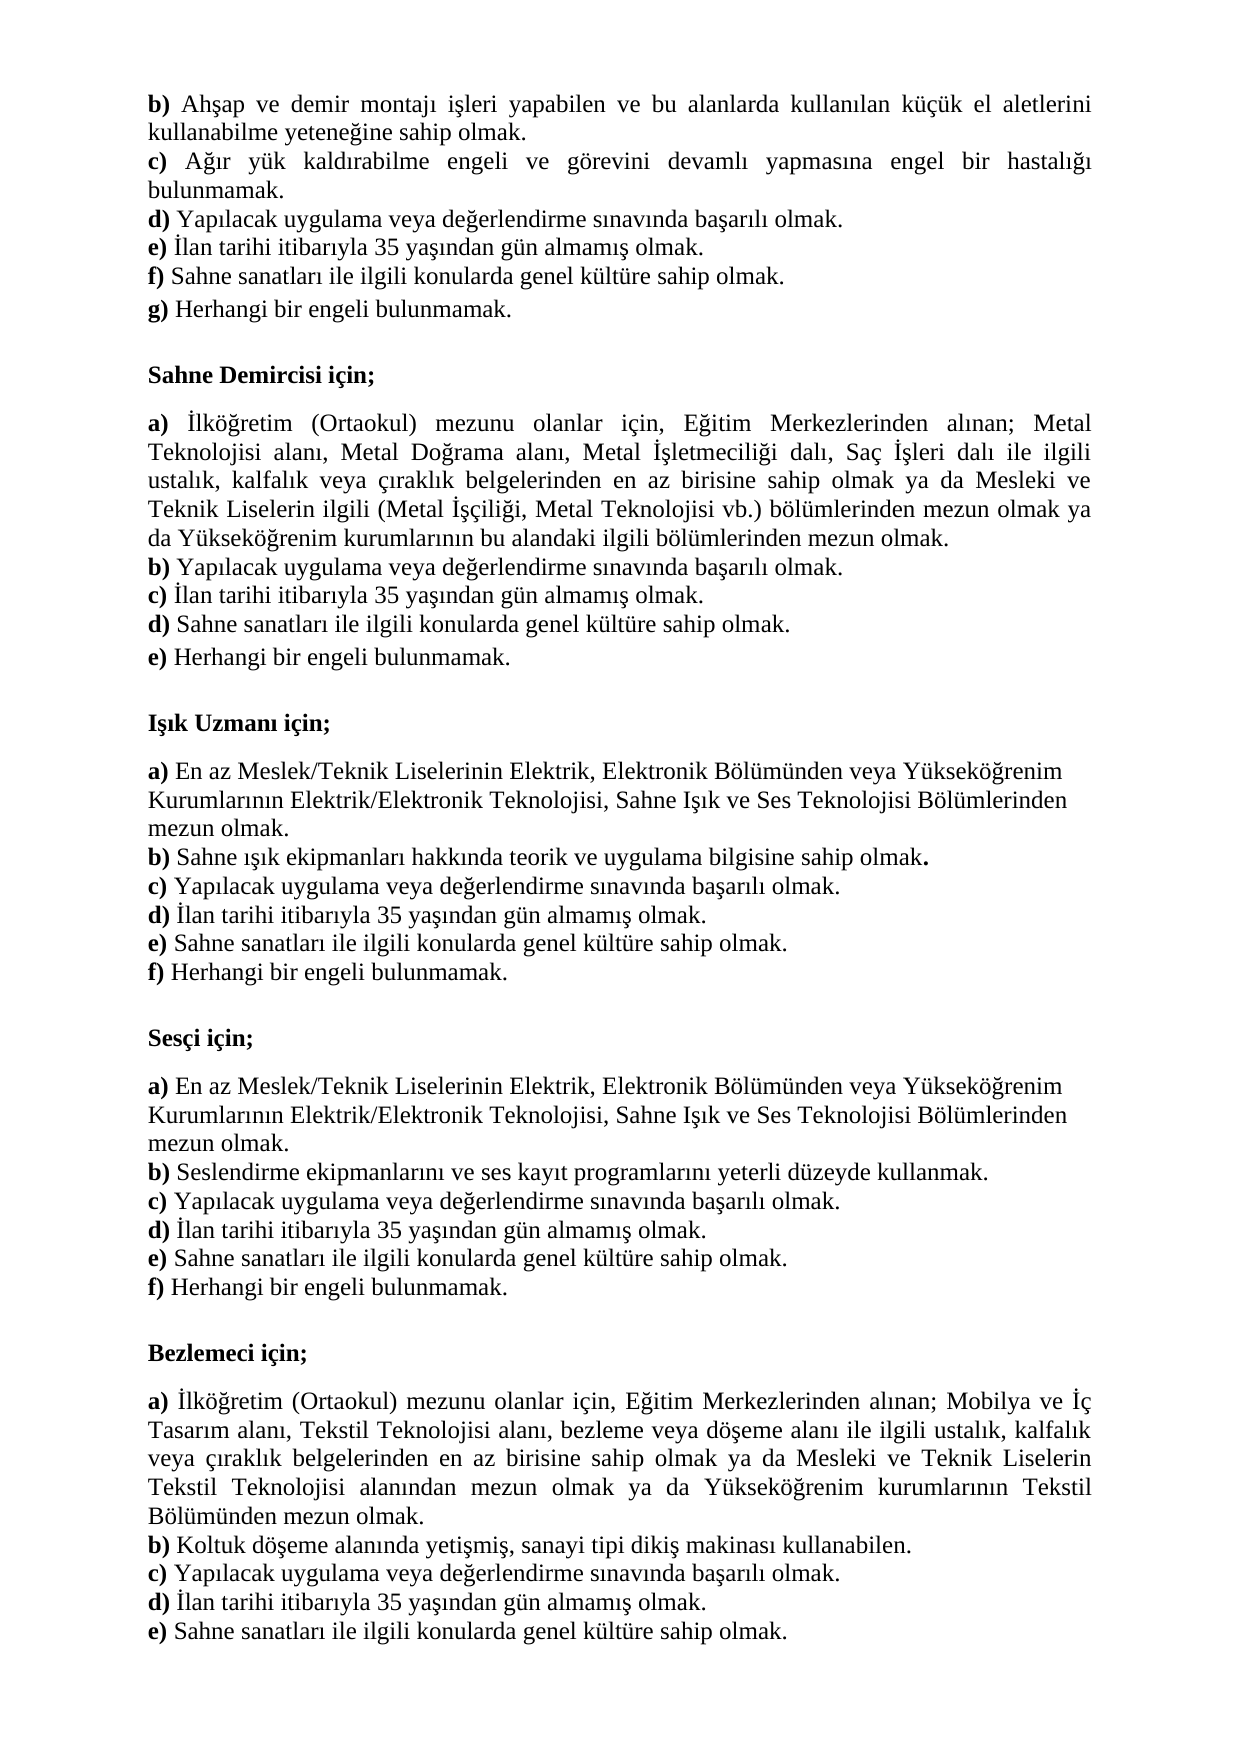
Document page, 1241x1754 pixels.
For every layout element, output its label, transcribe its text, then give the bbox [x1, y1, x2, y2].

text Bezlemeci için; [148, 1338, 1092, 1367]
text b) Koltuk döşeme alanında yetişmiş, sanayi tipi dikiş makinası kullanabilen. [148, 1530, 1092, 1558]
text f) Herhangi bir engeli bulunmamak. [148, 1272, 1092, 1301]
text b) Sahne ışık ekipmanları hakkında teorik ve uygulama bilgisine sahip olmak. [148, 842, 1092, 871]
text a) En az Meslek/Teknik Liselerinin Elektrik, Elektronik Bölümünden veya Yükseköğrenim Kurumlarının Elektrik/Elektronik Teknolojisi, Sahne Işık ve Ses Teknolojisi Bölümlerinden mezun olmak. [148, 1071, 1092, 1157]
text Sahne Demircisi için; [148, 360, 1092, 389]
text c) Yapılacak uygulama veya değerlendirme sınavında başarılı olmak. [148, 1186, 1092, 1215]
text b) Yapılacak uygulama veya değerlendirme sınavında başarılı olmak. [148, 552, 1092, 580]
text d) Sahne sanatları ile ilgili konularda genel kültüre sahip olmak. [148, 609, 1092, 638]
text c) Ağır yük kaldırabilme engeli ve görevini devamlı yapmasına engel bir hastalığı bulunmamak. [148, 146, 1092, 204]
text e) İlan tarihi itibarıyla 35 yaşından gün almamış olmak. [148, 232, 1092, 261]
text c) Yapılacak uygulama veya değerlendirme sınavında başarılı olmak. [148, 871, 1092, 900]
text e) Herhangi bir engeli bulunmamak. [148, 642, 1092, 671]
text f) Herhangi bir engeli bulunmamak. [148, 957, 1092, 986]
text g) Herhangi bir engeli bulunmamak. [148, 294, 1092, 323]
text c) İlan tarihi itibarıyla 35 yaşından gün almamış olmak. [148, 580, 1092, 609]
text a) İlköğretim (Ortaokul) mezunu olanlar için, Eğitim Merkezlerinden alınan; Mobilya ve İç Tasarım alanı, Tekstil Teknolojisi alanı, bezleme veya döşeme alanı ile ilgili ustalık, kalfalık veya çıraklık belgelerinden en az birisine sahip olmak ya da Mesleki ve Teknik Liselerin Tekstil Teknolojisi alanından mezun olmak ya da Yükseköğrenim kurumlarının Tekstil Bölümünden mezun olmak. [148, 1386, 1092, 1530]
text Işık Uzmanı için; [148, 708, 1092, 737]
text d) İlan tarihi itibarıyla 35 yaşından gün almamış olmak. [148, 1587, 1092, 1616]
text e) Sahne sanatları ile ilgili konularda genel kültüre sahip olmak. [148, 1243, 1092, 1272]
text c) Yapılacak uygulama veya değerlendirme sınavında başarılı olmak. [148, 1558, 1092, 1587]
text b) Seslendirme ekipmanlarını ve ses kayıt programlarını yeterli düzeyde kullanmak. [148, 1157, 1092, 1186]
text d) İlan tarihi itibarıyla 35 yaşından gün almamış olmak. [148, 900, 1092, 928]
text b) Ahşap ve demir montajı işleri yapabilen ve bu alanlarda kullanılan küçük el aletlerini kullanabilme yeteneğine sahip olmak. [148, 89, 1092, 146]
text d) Yapılacak uygulama veya değerlendirme sınavında başarılı olmak. [148, 204, 1092, 232]
text e) Sahne sanatları ile ilgili konularda genel kültüre sahip olmak. [148, 928, 1092, 957]
text d) İlan tarihi itibarıyla 35 yaşından gün almamış olmak. [148, 1215, 1092, 1243]
text f) Sahne sanatları ile ilgili konularda genel kültüre sahip olmak. [148, 261, 1092, 290]
text a) En az Meslek/Teknik Liselerinin Elektrik, Elektronik Bölümünden veya Yükseköğrenim Kurumlarının Elektrik/Elektronik Teknolojisi, Sahne Işık ve Ses Teknolojisi Bölümlerinden mezun olmak. [148, 756, 1092, 842]
text Sesçi için; [148, 1023, 1092, 1052]
text a) İlköğretim (Ortaokul) mezunu olanlar için, Eğitim Merkezlerinden alınan; Metal Teknolojisi alanı, Metal Doğrama alanı, Metal İşletmeciliği dalı, Saç İşleri dalı ile ilgili ustalık, kalfalık veya çıraklık belgelerinden en az birisine sahip olmak ya da Mesleki ve Teknik Liselerin ilgili (Metal İşçiliği, Metal Teknolojisi vb.) bölümlerinden mezun olmak ya da Yükseköğrenim kurumlarının bu alandaki ilgili bölümlerinden mezun olmak. [148, 408, 1092, 552]
text e) Sahne sanatları ile ilgili konularda genel kültüre sahip olmak. [148, 1616, 1092, 1645]
